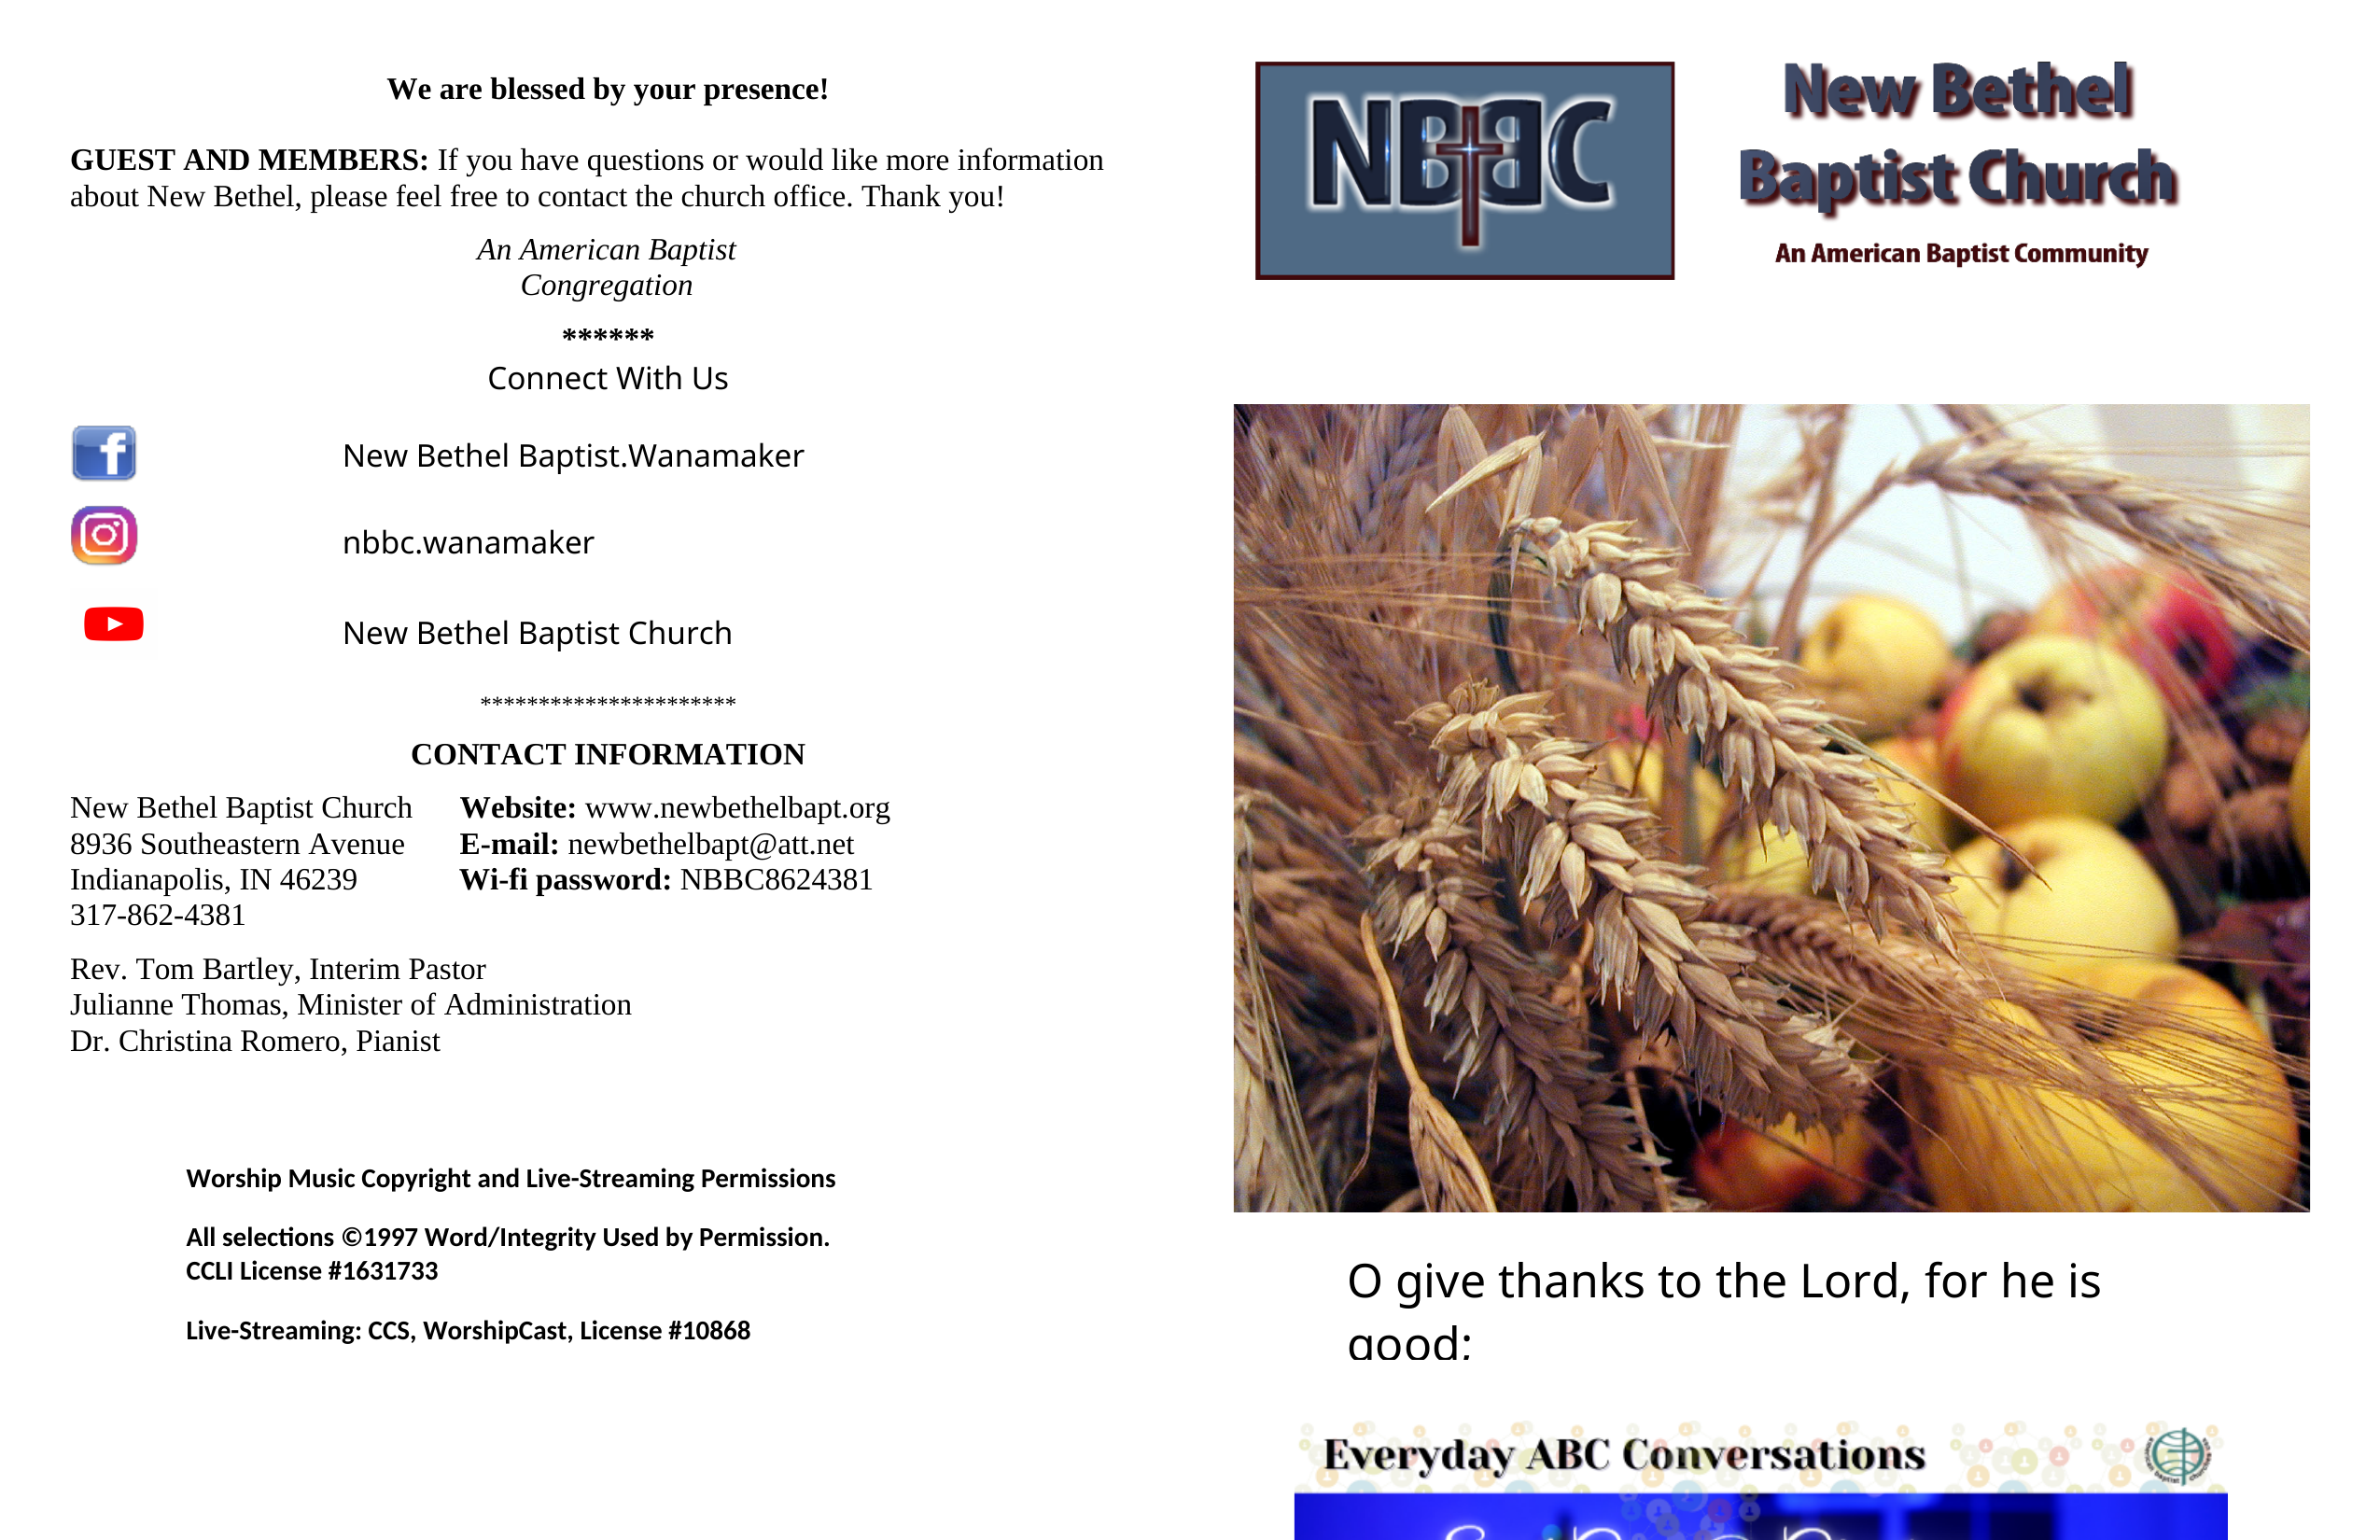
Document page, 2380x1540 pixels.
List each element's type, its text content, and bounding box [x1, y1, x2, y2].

text We are blessed by your presence! [70, 70, 1146, 105]
text GUEST AND MEMBERS: If you have questions or would like more information about New Bethel, please feel free to contact the church office. Thank you! [70, 142, 1146, 213]
text 8936 Southeastern Avenue E-mail: newbethelbapt@att.net Indianapolis, IN 46239 Wi-fi password: NBBC8624381 [70, 825, 1146, 897]
text CONTACT INFORMATION [70, 735, 1146, 771]
text Julianne Thomas, Minister of Administration [70, 986, 1146, 1022]
text An American Baptist [70, 231, 1146, 267]
text 317-862-4381 [70, 897, 1146, 932]
picture [70, 505, 139, 567]
text New Bethel Baptist Church Website: www.newbethelbapt.org [70, 790, 1146, 825]
picture [1233, 404, 2310, 1212]
picture [70, 425, 139, 483]
picture [1233, 43, 2248, 298]
picture [1294, 1421, 2228, 1540]
text Dr. Christina Romero, Pianist [70, 1022, 1146, 1057]
text Connect With Us [70, 357, 1146, 399]
text Rev. Tom Bartley, Interim Pastor [70, 950, 1146, 986]
text ****** [70, 320, 1146, 357]
text Congregation [70, 267, 1146, 302]
picture [70, 588, 158, 659]
text ********************** [70, 691, 1146, 718]
